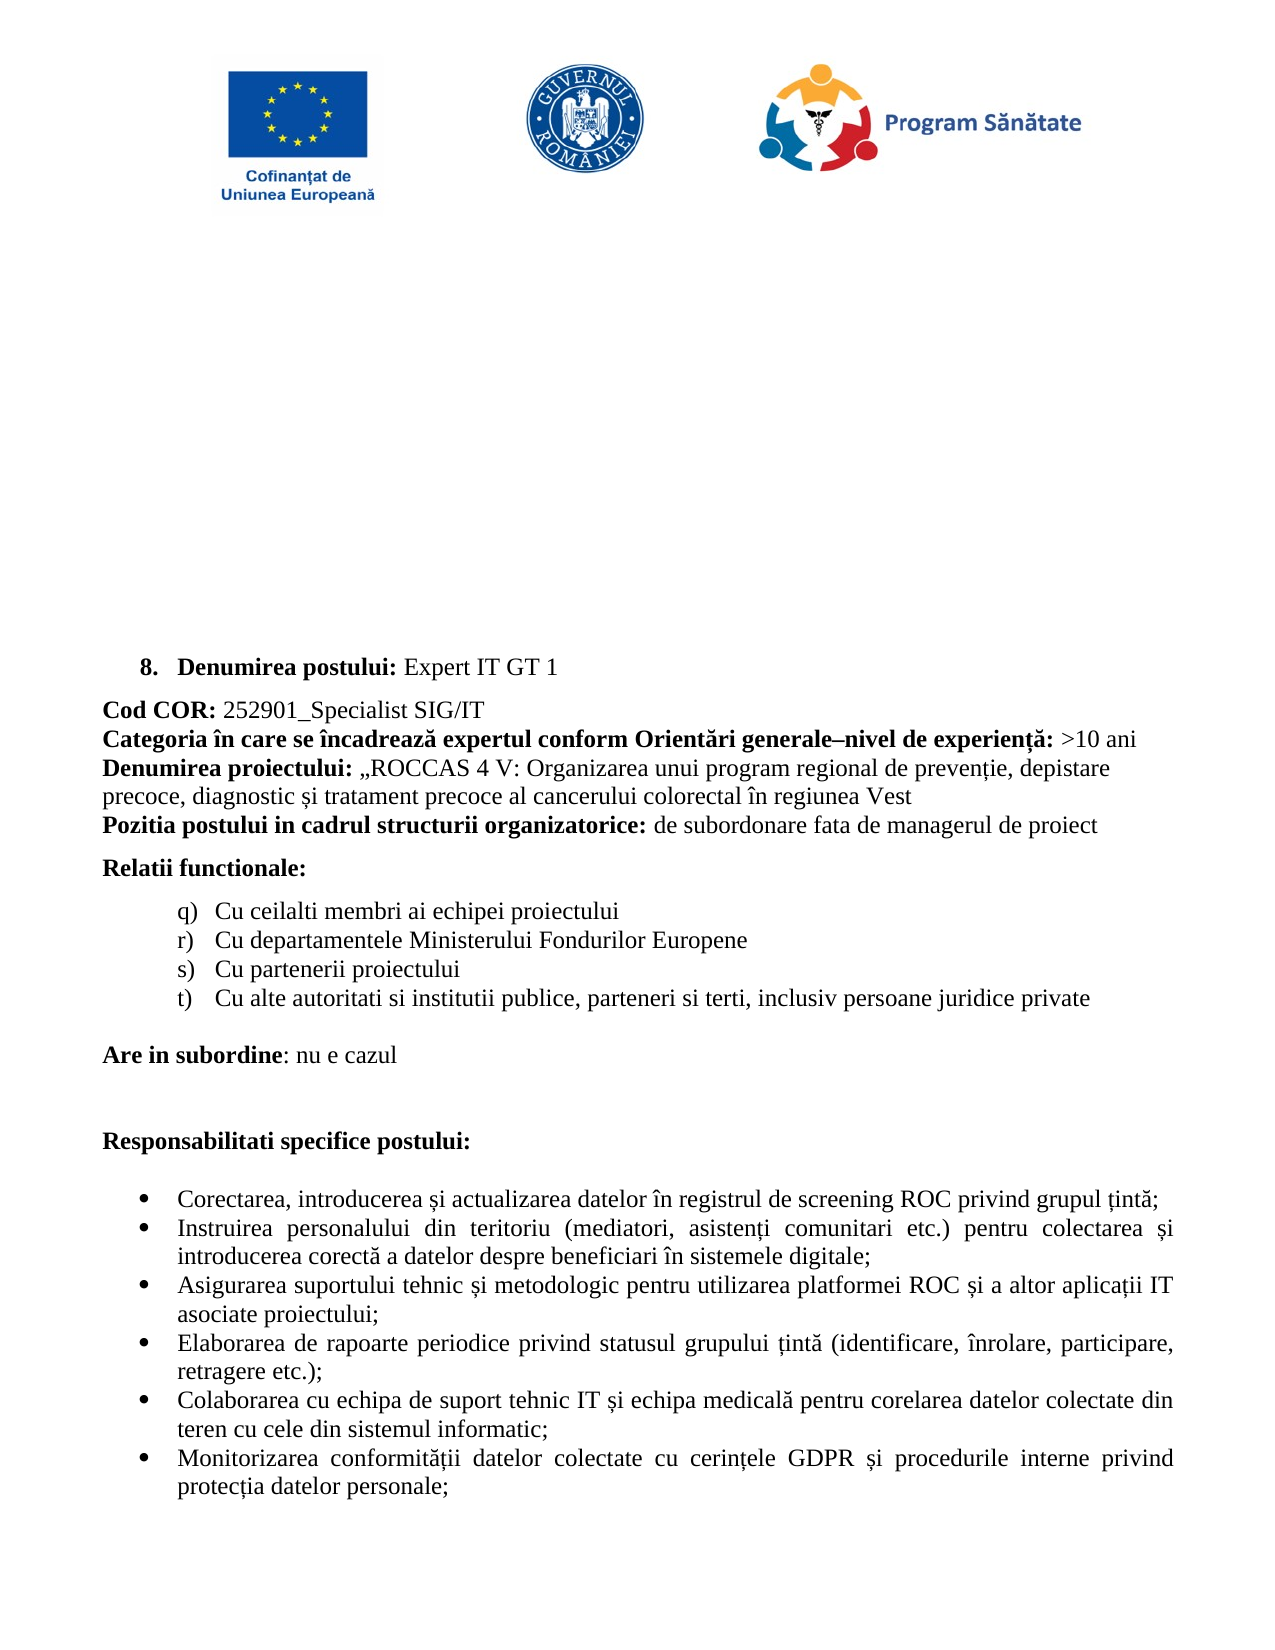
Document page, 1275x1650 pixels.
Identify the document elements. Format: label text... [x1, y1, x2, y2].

list Cu alte autoritati si institutii publice, parteneri si terti, inclusiv persoane juridice private [177, 983, 1175, 1011]
list Monitorizarea conformității datelor colectate cu cerințele GDPR și procedurile interne privind protecția datelor personale; [139, 1443, 1175, 1500]
text Pozitia postului in cadrul structurii organizatorice: de subordonare fata de managerul de proiect [102, 810, 1175, 839]
list Instruirea personalului din teritoriu (mediatori, asistenți comunitari etc.) pentru colectarea și introducerea corectă a datelor despre beneficiari în sistemele digitale; [139, 1213, 1175, 1270]
list Corectarea, introducerea și actualizarea datelor în registrul de screening ROC privind grupul țintă; [139, 1184, 1175, 1213]
text Responsabilitati specifice postului: [102, 1126, 1175, 1155]
list Asigurarea suportului tehnic și metodologic pentru utilizarea platformei ROC și a altor aplicații IT asociate proiectului; [139, 1270, 1175, 1328]
list Cu partenerii proiectului [177, 954, 1175, 983]
text Relatii functionale: [102, 853, 1175, 882]
text Cod COR: 252901_Specialist SIG/IT [102, 695, 1175, 724]
list Cu ceilalti membri ai echipei proiectului [177, 896, 1175, 925]
picture [102, 41, 1169, 217]
text Denumirea proiectului: „ROCCAS 4 V: Organizarea unui program regional de prevenție, depistare precoce, diagnostic și tratament precoce al cancerului colorectal în regiunea Vest [102, 753, 1175, 810]
text Are in subordine: nu e cazul [102, 1040, 1175, 1069]
text Categoria în care se încadrează expertul conform Orientări generale–nivel de experiență: >10 ani [102, 724, 1175, 753]
list Cu departamentele Ministerului Fondurilor Europene [177, 925, 1175, 954]
list Colaborarea cu echipa de suport tehnic IT și echipa medicală pentru corelarea datelor colectate din teren cu cele din sistemul informatic; [139, 1385, 1175, 1443]
list Denumirea postului: Expert IT GT 1 [139, 652, 1175, 681]
list Elaborarea de rapoarte periodice privind statusul grupului țintă (identificare, înrolare, participare, retragere etc.); [139, 1328, 1175, 1385]
